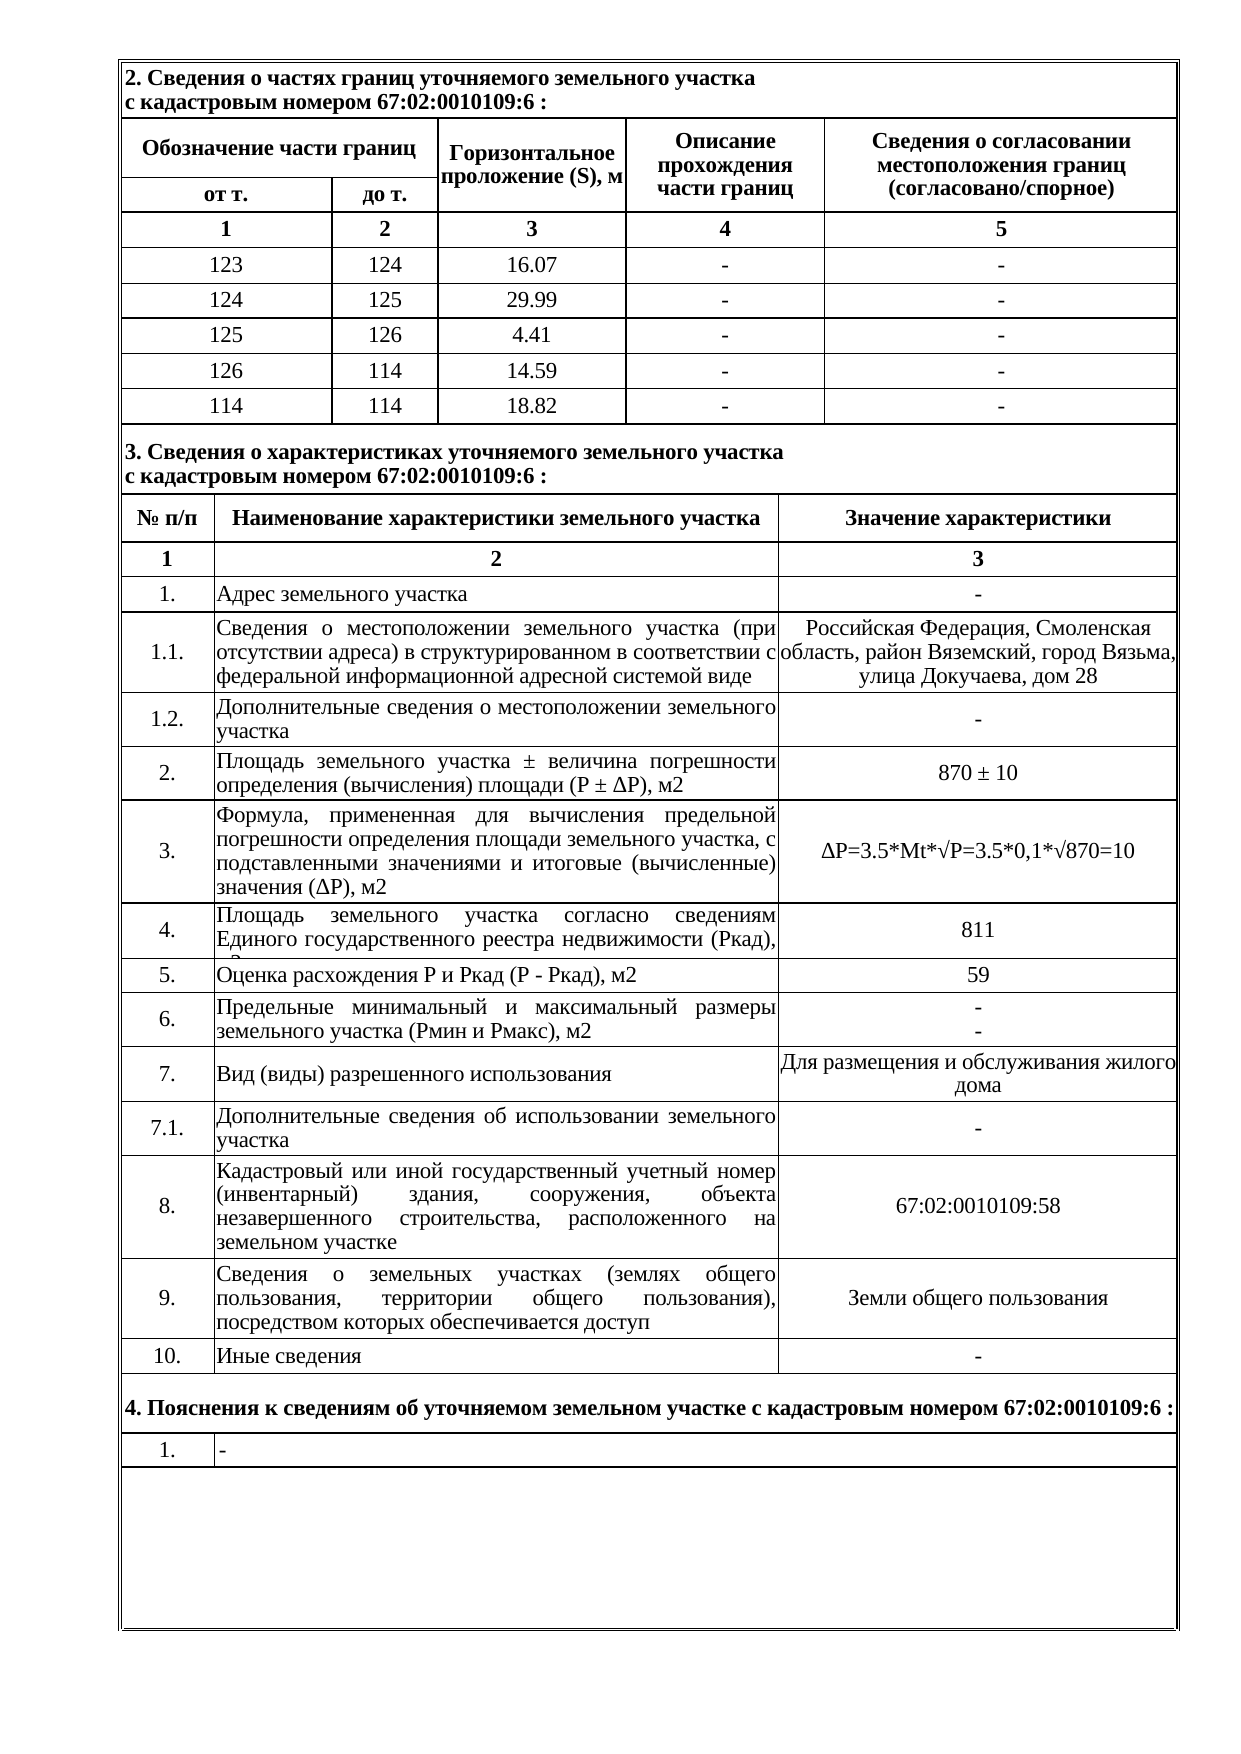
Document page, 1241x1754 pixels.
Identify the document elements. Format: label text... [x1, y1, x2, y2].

table_cell - [779, 577, 1176, 611]
table_cell 1 [122, 213, 331, 247]
table_cell Обозначение части границ [122, 119, 437, 177]
table_cell Дополнительные сведения о местоположении земельного участка [215, 693, 778, 746]
table_cell - [779, 1102, 1176, 1154]
table_cell 126 [333, 319, 437, 353]
table_cell 123 [122, 248, 331, 283]
table_cell 16.07 [439, 248, 625, 283]
table_cell [120, 1628, 1178, 1687]
table_cell Описание прохождения части границ [627, 119, 824, 211]
table_cell - [627, 248, 824, 283]
table_cell 3. [122, 801, 214, 902]
table_cell - [825, 354, 1176, 387]
table_cell - [627, 319, 824, 353]
table_cell 124 [333, 248, 437, 283]
table_cell ∆P=3.5*Мt*√Р=3.5*0,1*√870=10 [779, 801, 1176, 902]
table_cell 8. [122, 1156, 214, 1257]
table_cell Формула, примененная для вычисления предельной погрешности определения площади земельного участка, с подставленными значениями и итоговые (вычисленные) значения (ΔР), м2 [215, 801, 778, 902]
table_cell [122, 425, 1176, 435]
table_cell Наименование характеристики земельного участка [215, 495, 778, 541]
table_cell Вид (виды) разрешенного использования [215, 1047, 778, 1101]
table_cell 2. [122, 747, 214, 799]
table_cell 14.59 [439, 354, 625, 387]
table_cell 18.82 [439, 389, 625, 423]
table_cell Иные сведения [215, 1339, 778, 1372]
table_cell Для размещения и обслуживания жилого дома [779, 1047, 1176, 1101]
table_cell - [627, 284, 824, 317]
table_cell Горизонтальное проложение (S), м [439, 119, 625, 211]
table_cell Дополнительные сведения об использовании земельного участка [215, 1102, 778, 1154]
table_cell 5 [825, 213, 1176, 247]
table_cell - [825, 389, 1176, 423]
table_cell Российская Федерация, Смоленская область, район Вяземский, город Вязьма, улица Докучаева, дом 28 [779, 613, 1176, 692]
table_cell - [779, 693, 1176, 746]
table_cell 7.1. [122, 1102, 214, 1154]
table_cell 114 [122, 389, 331, 423]
table_cell 2 [333, 213, 437, 247]
table_cell - [825, 284, 1176, 317]
table_cell 126 [122, 354, 331, 387]
table_cell 114 [333, 354, 437, 387]
table_cell - [627, 354, 824, 387]
table_cell 67:02:0010109:58 [779, 1156, 1176, 1257]
table_cell 4. [122, 904, 214, 957]
table_cell Значение характеристики [779, 495, 1176, 541]
table_cell Предельные минимальный и максимальный размеры земельного участка (Рмин и Рмакс), м2 [215, 993, 778, 1046]
table_cell 9. [122, 1259, 214, 1338]
table_cell 2. Сведения о частях границ уточняемого земельного участка с кадастровым номером 67:02:0010109:6 : [122, 63, 1176, 117]
table_cell 6. [122, 993, 214, 1046]
table_cell Площадь земельного участка согласно сведениям Единого государственного реестра недвижимости (Pкад), м2 [215, 904, 778, 957]
table_cell Сведения о местоположении земельного участка (при отсутствии адреса) в структурированном в соответствии с федеральной информационной адресной системой виде [215, 613, 778, 692]
table_cell - [627, 389, 824, 423]
table_cell 5. [122, 959, 214, 992]
table_cell 4 [627, 213, 824, 247]
table_cell 2 [215, 543, 778, 576]
table_cell - [825, 248, 1176, 283]
table_cell - - [779, 993, 1176, 1046]
table_cell 10. [122, 1339, 214, 1372]
table_cell 125 [333, 284, 437, 317]
table_cell 811 [779, 904, 1176, 957]
table_cell 124 [122, 284, 331, 317]
table_cell - [825, 319, 1176, 353]
table_cell 1 [122, 543, 214, 576]
table_cell [122, 1374, 1176, 1384]
table_cell 29.99 [439, 284, 625, 317]
table_cell до т. [333, 178, 437, 211]
table_cell от т. [122, 178, 331, 211]
table_cell Оценка расхождения Р и Ркад (Р - Ркад), м2 [215, 959, 778, 992]
table_cell 4.41 [439, 319, 625, 353]
table_cell 59 [779, 959, 1176, 992]
table_cell 1. [122, 1434, 214, 1466]
table_cell 870 ± 10 [779, 747, 1176, 799]
table_cell 125 [122, 319, 331, 353]
table_cell [122, 1468, 1176, 1628]
table_cell 4. Пояснения к сведениям об уточняемом земельном участке с кадастровым номером 67:02:0010109:6 : [122, 1384, 1176, 1432]
table_cell 1.1. [122, 613, 214, 692]
table_cell 7. [122, 1047, 214, 1101]
table_cell - [215, 1434, 1176, 1466]
table_cell - [779, 1339, 1176, 1372]
table_cell Земли общего пользования [779, 1259, 1176, 1338]
table_cell 3. Сведения о характеристиках уточняемого земельного участка с кадастровым номером 67:02:0010109:6 : [122, 435, 1176, 493]
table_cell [825, 119, 1176, 211]
table_cell 3 [779, 543, 1176, 576]
table_cell Адрес земельного участка [215, 577, 778, 611]
table_cell № п/п [122, 495, 214, 541]
table_cell 1. [122, 577, 214, 611]
table_cell Сведения о земельных участках (землях общего пользования, территории общего пользования), посредством которых обеспечивается доступ [215, 1259, 778, 1338]
table_cell 1.2. [122, 693, 214, 746]
table_cell 114 [333, 389, 437, 423]
table_cell 3 [439, 213, 625, 247]
table_cell Площадь земельного участка ± величина погрешности определения (вычисления) площади (Р ± ΔР), м2 [215, 747, 778, 799]
table_cell Кадастровый или иной государственный учетный номер (инвентарный) здания, сооружения, объекта незавершенного строительства, расположенного на земельном участке [215, 1156, 778, 1257]
